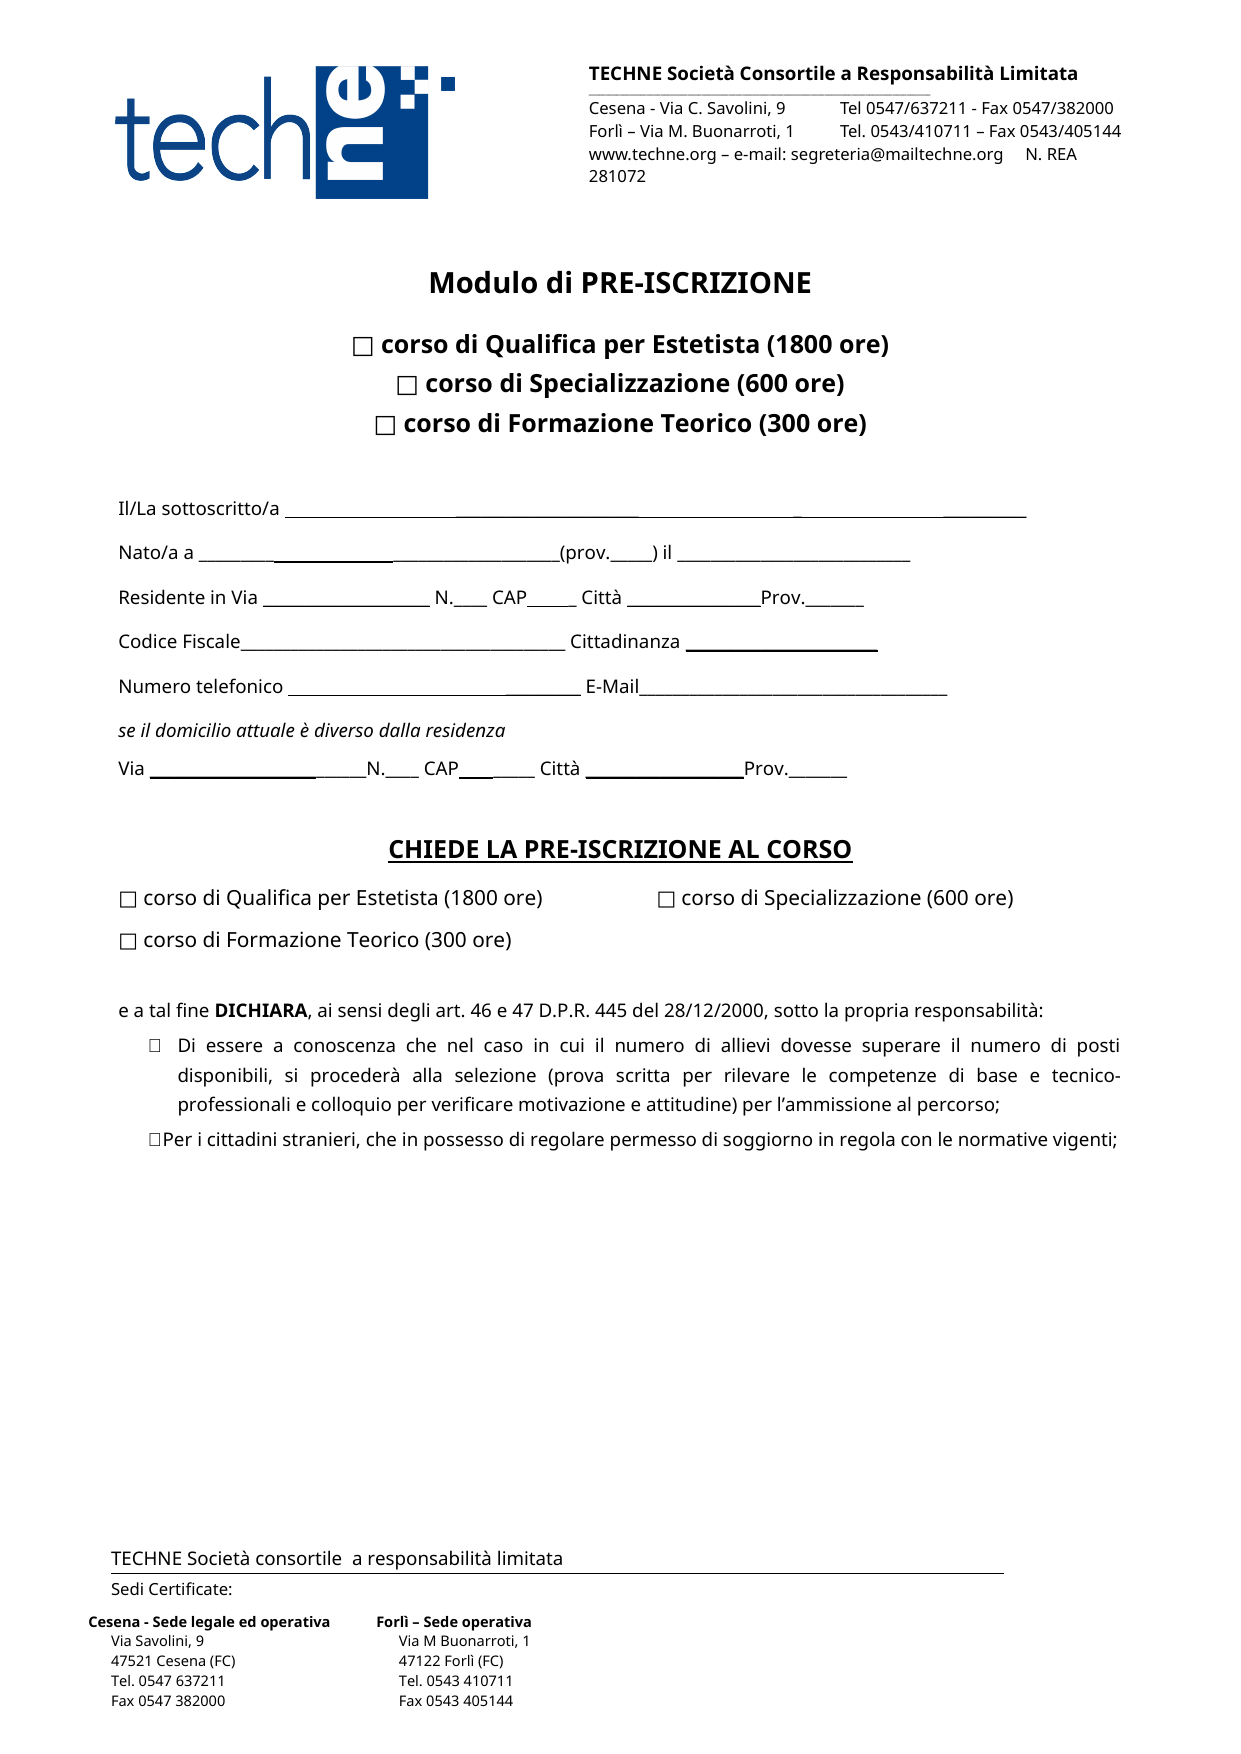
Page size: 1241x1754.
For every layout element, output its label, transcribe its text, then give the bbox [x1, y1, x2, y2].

text □ corso di Formazione Teorico (300 ore) [118, 405, 1122, 439]
text e a tal fine DICHIARA, ai sensi degli art. 46 e 47 D.P.R. 445 del 28/12/2000, sotto la propria responsabilità: [118, 997, 1122, 1023]
text Il/La sottoscritto/a ______________________ _ __________ [118, 495, 1122, 521]
text □ corso di Formazione Teorico (300 ore) [118, 926, 1122, 954]
text □ corso di Specializzazione (600 ore) [118, 366, 1122, 400]
text Numero telefonico _________ E-Mail_____________________________________ [118, 673, 1122, 698]
list Di essere a conoscenza che nel caso in cui il numero di allievi dovesse superare il numero di posti disponibili, si procederà alla selezione (prova scritta per rilevare le competenze di base e tecnico- professionali e colloquio per verificare motivazione e attitudine) per l’ammissione al percorso; [148, 1033, 1122, 1117]
text □ corso di Qualifica per Estetista (1800 ore) □ corso di Specializzazione (600 ore) [118, 883, 1122, 911]
picture [115, 66, 455, 199]
text se il domicilio attuale è diverso dalla residenza [118, 717, 1122, 743]
text CHIEDE LA PRE-ISCRIZIONE AL CORSO [118, 832, 1122, 866]
text Via __________________________N.____ CAP _____ Città ___________________Prov._______ [118, 756, 1122, 781]
list Per i cittadini stranieri, che in possesso di regolare permesso di soggiorno in regola con le normative vigenti; [148, 1127, 1122, 1152]
text □ corso di Qualifica per Estetista (1800 ore) [118, 327, 1122, 361]
text Nato/a a _________ ____________________(prov._____) il ____________________________ [118, 539, 1122, 565]
text Residente in Via ____________________ N.____ CAP _ Città ________________Prov._______ [118, 584, 1122, 609]
text Codice Fiscale_______________________________________ Cittadinanza _______________________ [118, 628, 1122, 654]
text Modulo di PRE-ISCRIZIONE [118, 262, 1122, 302]
